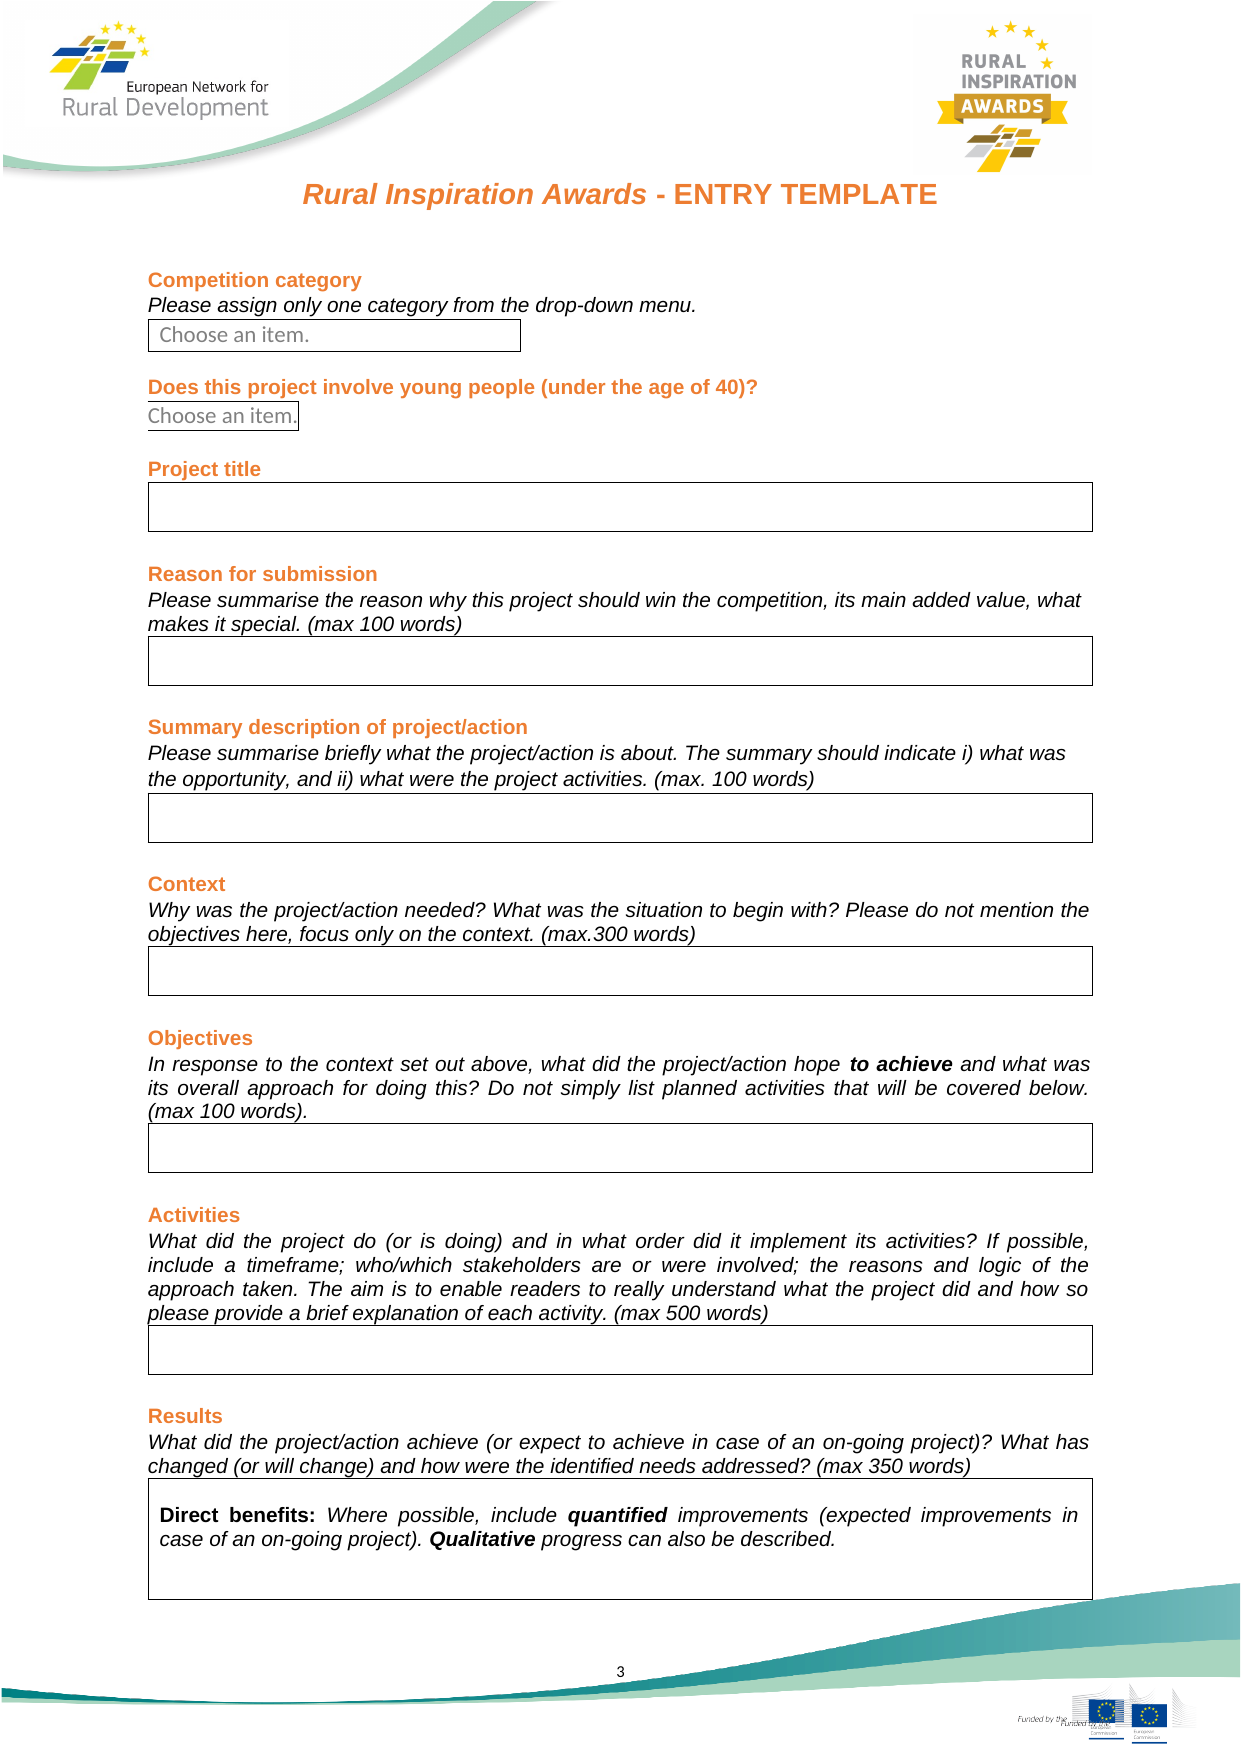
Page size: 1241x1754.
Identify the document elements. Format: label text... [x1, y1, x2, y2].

table_header [149, 1326, 1092, 1373]
text Please summarise the reason why this project should win the competition, its main added value, what makes it special. (max 100 words) [148, 588, 1093, 636]
text Summary description of project/action [148, 715, 1093, 739]
table_header [149, 637, 1092, 684]
text Context [148, 872, 1093, 896]
text Activities [148, 1203, 1093, 1227]
text What did the project do (or is doing) and in what order did it implement its activities? If possible, include a timeframe; who/which stakeholders are or were involved; the reasons and logic of the approach taken. The aim is to enable readers to really understand what the project did and how so please provide a brief explanation of each activity. (max 500 words) [148, 1229, 1093, 1324]
text In response to the context set out above, what did the project/action hope to achieve and what was its overall approach for doing this? Do not simply list planned activities that will be covered below. (max 100 words). [148, 1051, 1093, 1123]
picture [3, 1, 566, 190]
text Competition category [148, 267, 1093, 291]
table_header [149, 947, 1092, 995]
table_header [149, 1124, 1092, 1172]
picture [912, 14, 1093, 175]
text Results [148, 1404, 1093, 1428]
text Objectives [148, 1026, 1093, 1049]
text Rural Inspiration Awards - ENTRY TEMPLATE [148, 177, 1093, 211]
picture [1, 1573, 1241, 1754]
text Project title [148, 456, 1093, 480]
table_header [149, 794, 1092, 842]
text What did the project/action achieve (or expect to achieve in case of an on-going project)? What has changed (or will change) and how were the identified needs addressed? (max 350 words) [148, 1430, 1093, 1478]
text Please summarise briefly what the project/action is about. The summary should indicate i) what was the opportunity, and ii) what were the project activities. (max. 100 words) [148, 741, 1093, 791]
text Reason for submission [148, 562, 1093, 586]
text Does this project involve young people (under the age of 40)? [148, 375, 1093, 399]
table_header [149, 483, 1092, 531]
text Please assign only one category from the drop-down menu. [148, 293, 1093, 317]
text Why was the project/action needed? What was the situation to begin with? Please do not mention the objectives here, focus only on the context. (max.300 words) [148, 898, 1093, 946]
table_header [149, 320, 520, 351]
